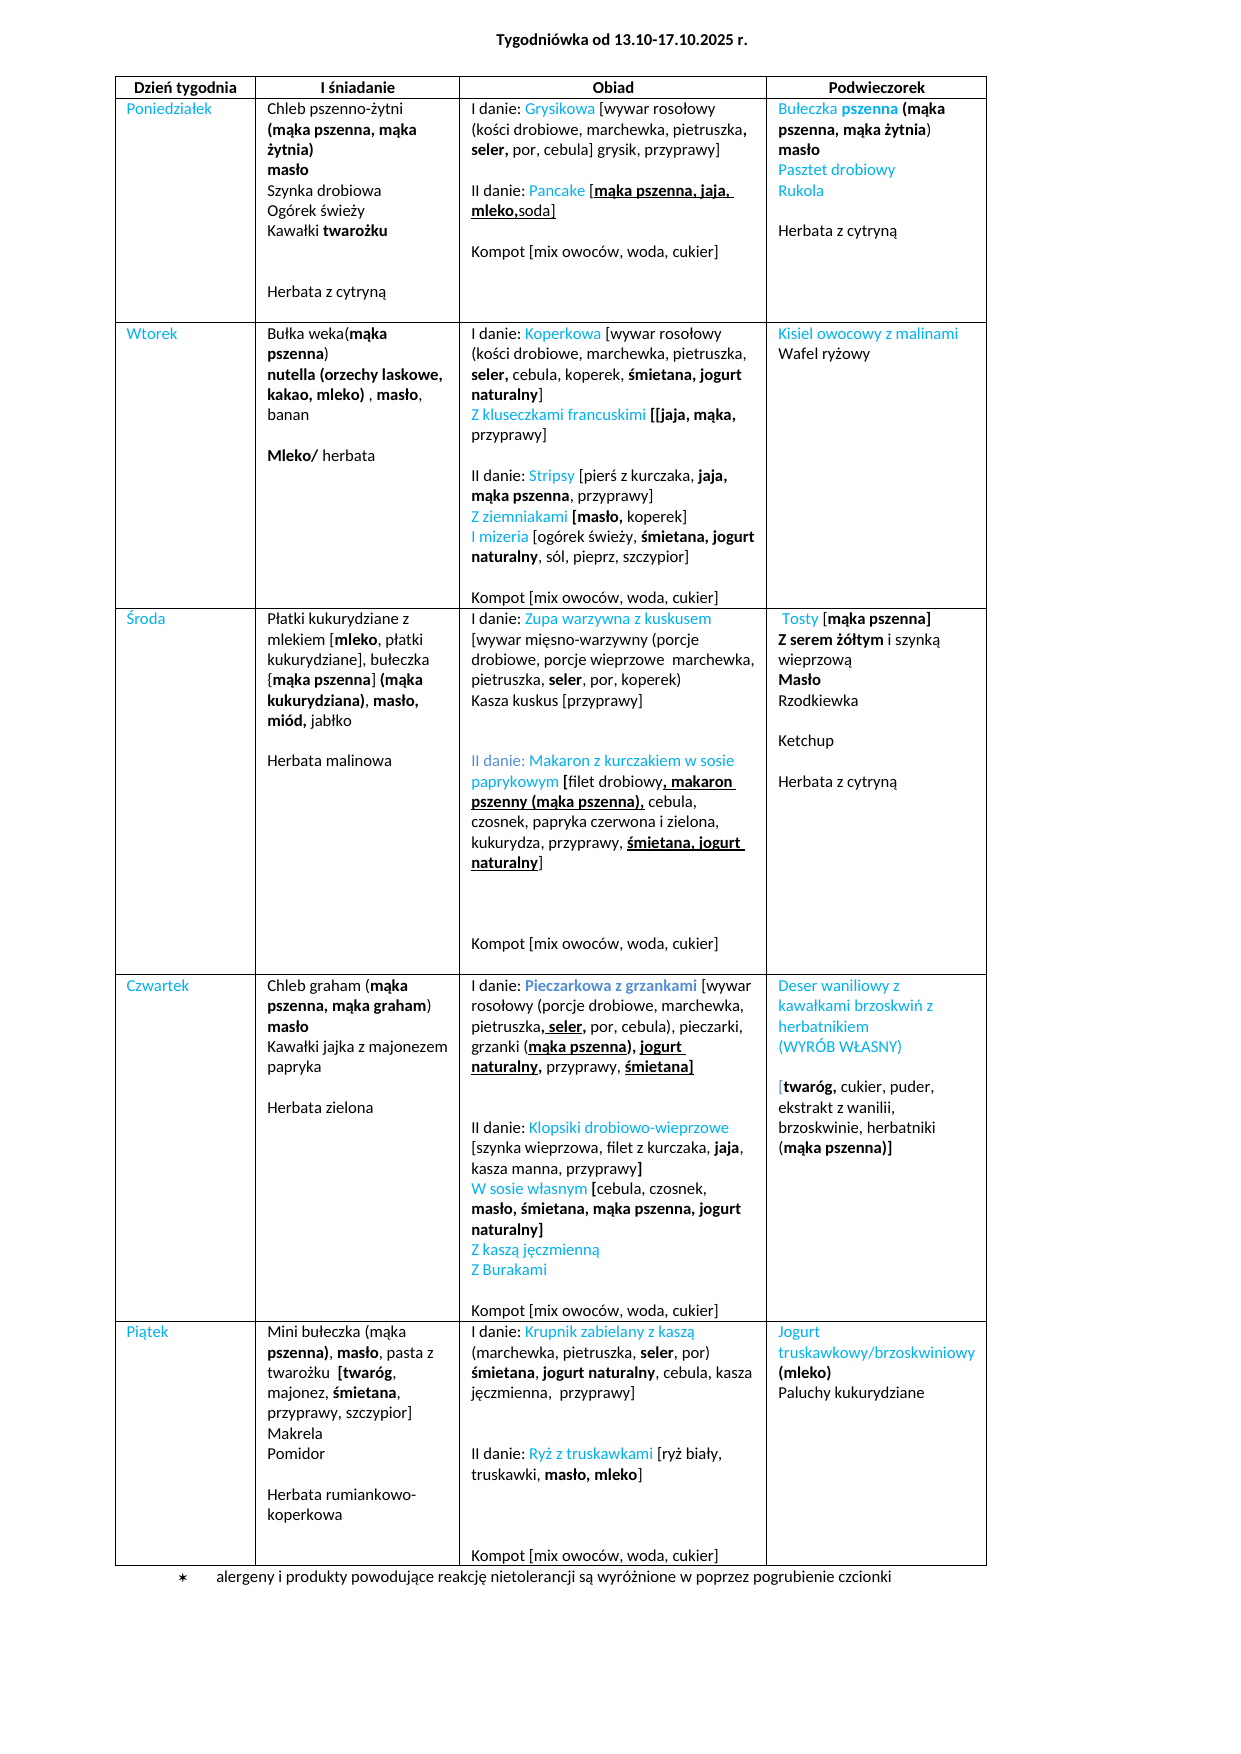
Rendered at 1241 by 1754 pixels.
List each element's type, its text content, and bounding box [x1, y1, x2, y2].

table_header Dzień tygodnia [116, 77, 255, 98]
table_cell Piątek [116, 1322, 255, 1565]
table_cell Poniedziałek [116, 99, 255, 322]
table_cell I danie: Zupa warzywna z kuskusem [wywar mięsno-warzywny (porcje drobiowe, porcje wieprzowe marchewka, pietruszka, seler, por, koperek) Kasza kuskus [przyprawy] II danie: Makaron z kurczakiem w sosie paprykowym [filet drobiowy, makaron pszenny (mąka pszenna), cebula, czosnek, papryka czerwona i zielona, kukurydza, przyprawy, śmietana, jogurt naturalny] Kompot [mix owoców, woda, cukier] [460, 609, 766, 974]
table_cell Bułeczka pszenna (mąka pszenna, mąka żytnia) masło Pasztet drobiowy Rukola Herbata z cytryną [767, 99, 986, 322]
table_cell Kisiel owocowy z malinami Wafel ryżowy [767, 323, 986, 607]
table_cell Tosty [mąka pszenna] Z serem żółtym i szynką wieprzową Masło Rzodkiewka Ketchup Herbata z cytryną [767, 609, 986, 974]
table_cell Płatki kukurydziane z mlekiem [mleko, płatki kukurydziane], bułeczka {mąka pszenna] (mąka kukurydziana), masło, miód, jabłko Herbata malinowa [256, 609, 459, 974]
text Tygodniówka od 13.10-17.10.2025 r. [103, 29, 1137, 50]
table_cell Wtorek [116, 323, 255, 607]
table_header I śniadanie [256, 77, 459, 98]
table_cell Czwartek [116, 975, 255, 1321]
table_cell I danie: Krupnik zabielany z kaszą (marchewka, pietruszka, seler, por) śmietana, jogurt naturalny, cebula, kasza jęczmienna, przyprawy] II danie: Ryż z truskawkami [ryż biały, truskawki, masło, mleko] Kompot [mix owoców, woda, cukier] [460, 1322, 766, 1565]
table_cell I danie: Pieczarkowa z grzankami [wywar rosołowy (porcje drobiowe, marchewka, pietruszka, seler, por, cebula), pieczarki, grzanki (mąka pszenna), jogurt naturalny, przyprawy, śmietana] II danie: Klopsiki drobiowo-wieprzowe [szynka wieprzowa, filet z kurczaka, jaja, kasza manna, przyprawy] W sosie własnym [cebula, czosnek, masło, śmietana, mąka pszenna, jogurt naturalny] Z kaszą jęczmienną Z Burakami Kompot [mix owoców, woda, cukier] [460, 975, 766, 1321]
table_cell I danie: Grysikowa [wywar rosołowy (kości drobiowe, marchewka, pietruszka, seler, por, cebula] grysik, przyprawy] II danie: Pancake [mąka pszenna, jaja, mleko,soda] Kompot [mix owoców, woda, cukier] [460, 99, 766, 322]
table_cell Chleb pszenno-żytni (mąka pszenna, mąka żytnia) masło Szynka drobiowa Ogórek świeży Kawałki twarożku Herbata z cytryną [256, 99, 459, 322]
list alergeny i produkty powodujące reakcję nietolerancji są wyróżnione w poprzez pogrubienie czcionki [178, 1566, 1137, 1587]
table_header Podwieczorek [767, 77, 986, 98]
table_cell Chleb graham (mąka pszenna, mąka graham) masło Kawałki jajka z majonezem papryka Herbata zielona [256, 975, 459, 1321]
table_cell Jogurt truskawkowy/brzoskwiniowy (mleko) Paluchy kukurydziane [767, 1322, 986, 1565]
table_cell Mini bułeczka (mąka pszenna), masło, pasta z twarożku [twaróg, majonez, śmietana, przyprawy, szczypior] Makrela Pomidor Herbata rumiankowo-koperkowa [256, 1322, 459, 1565]
table_cell I danie: Koperkowa [wywar rosołowy (kości drobiowe, marchewka, pietruszka, seler, cebula, koperek, śmietana, jogurt naturalny] Z kluseczkami francuskimi [[jaja, mąka, przyprawy] II danie: Stripsy [pierś z kurczaka, jaja, mąka pszenna, przyprawy] Z ziemniakami [masło, koperek] I mizeria [ogórek świeży, śmietana, jogurt naturalny, sól, pieprz, szczypior] Kompot [mix owoców, woda, cukier] [460, 323, 766, 607]
table_header Obiad [460, 77, 766, 98]
table_cell Środa [116, 609, 255, 974]
table_cell Bułka weka(mąka pszenna) nutella (orzechy laskowe, kakao, mleko) , masło, banan Mleko/ herbata [256, 323, 459, 607]
table_cell Deser waniliowy z kawałkami brzoskwiń z herbatnikiem (WYRÓB WŁASNY) [twaróg, cukier, puder, ekstrakt z wanilii, brzoskwinie, herbatniki (mąka pszenna)] [767, 975, 986, 1321]
